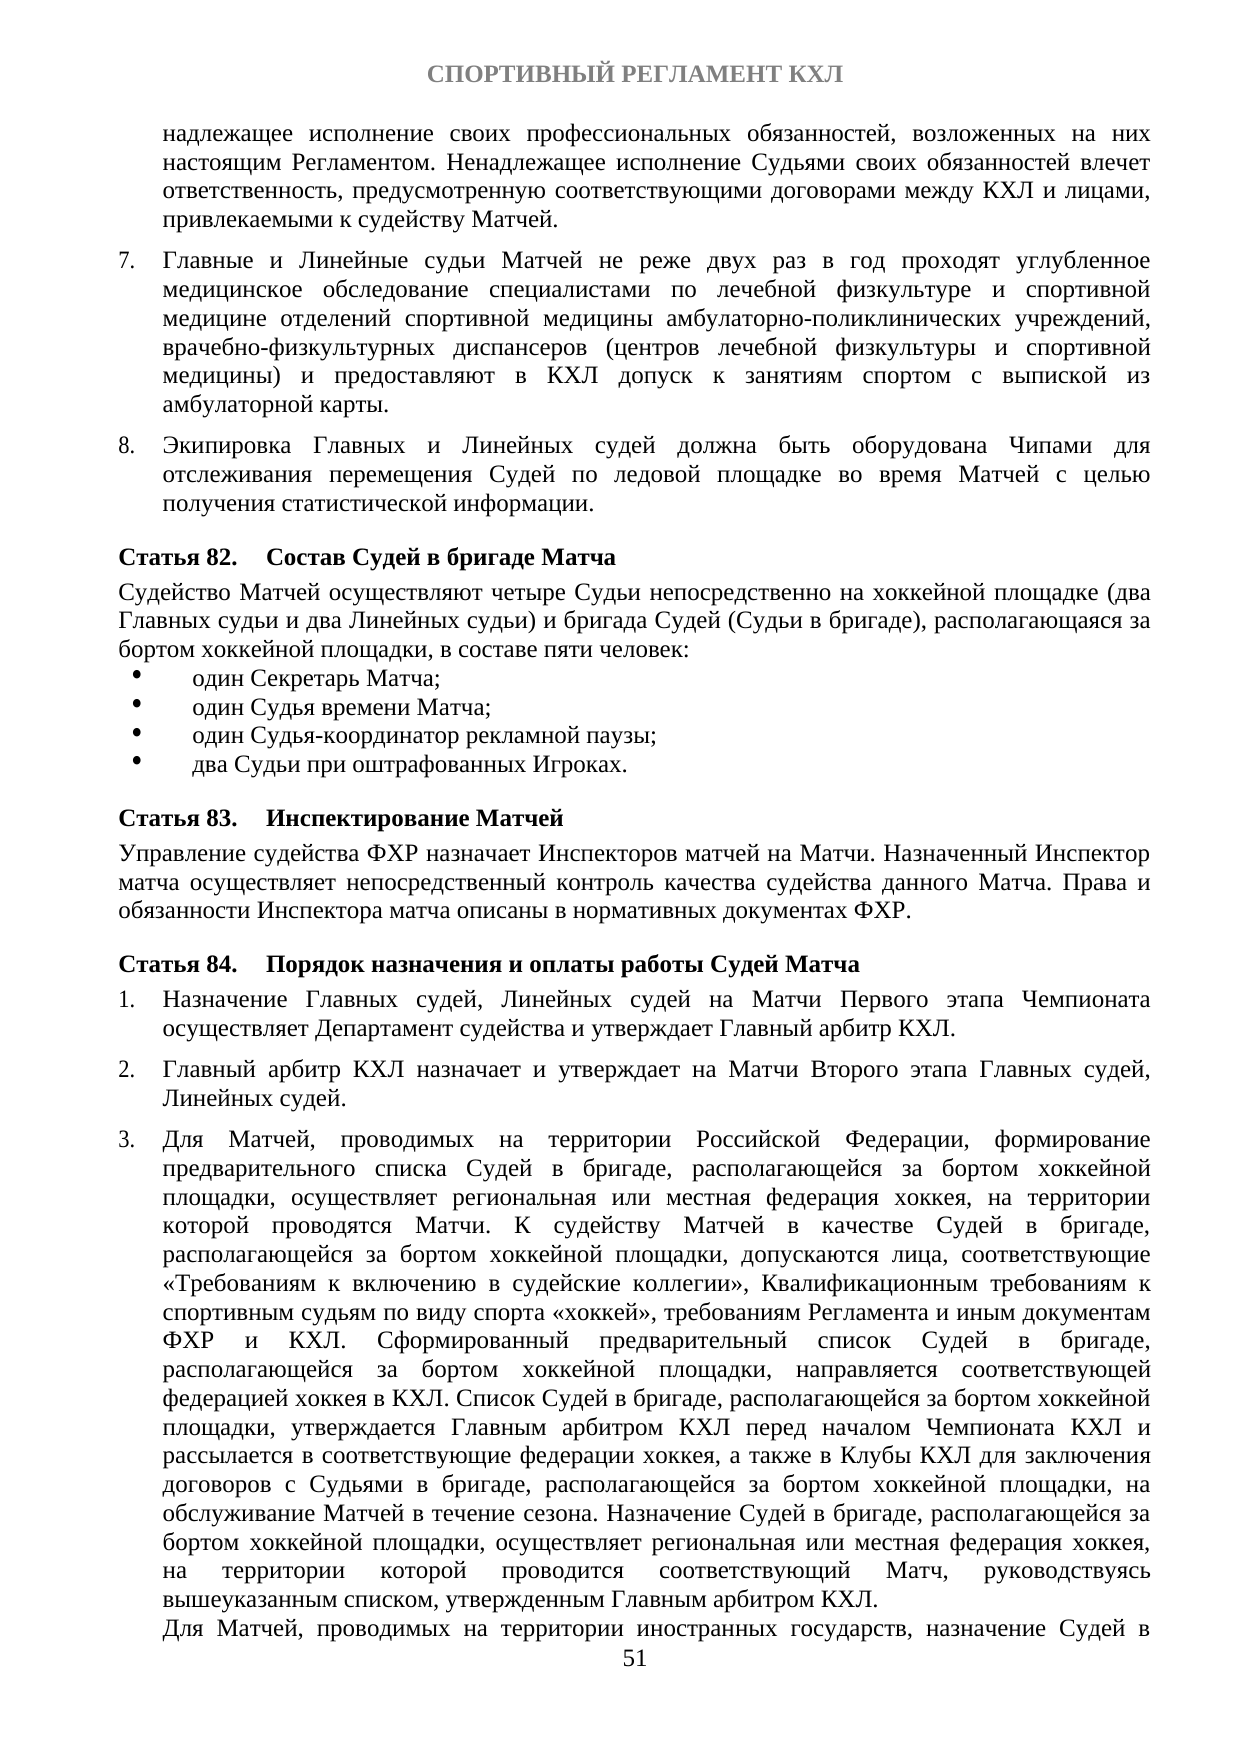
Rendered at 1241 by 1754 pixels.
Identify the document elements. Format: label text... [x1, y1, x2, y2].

list один Судья-координатор рекламной паузы; [133, 721, 1152, 749]
list один Судья времени Матча; [133, 692, 1152, 721]
list два Судьи при оштрафованных Игроках. [133, 749, 1152, 778]
text Управление судейства ФХР назначает Инспекторов матчей на Матчи. Назначенный Инспектор матча осуществляет непосредственный контроль качества судейства данного Матча. Права и обязанности Инспектора матча описаны в нормативных документах ФХР. [118, 838, 1152, 924]
list Для Матчей, проводимых на территории Российской Федерации, формирование предварительного списка Судей в бригаде, располагающейся за бортом хоккейной площадки, осуществляет региональная или местная федерация хоккея, на территории которой проводятся Матчи. К судейству Матчей в качестве Судей в бригаде, располагающейся за бортом хоккейной площадки, допускаются лица, соответствующие «Требованиям к включению в судейские коллегии», Квалификационным требованиям к спортивным судьям по виду спорта «хоккей», требованиям Регламента и иным документам ФХР и КХЛ. Сформированный предварительный список Судей в бригаде, располагающейся за бортом хоккейной площадки, направляется соответствующей федерацией хоккея в КХЛ. Список Судей в бригаде, располагающейся за бортом хоккейной площадки, утверждается Главным арбитром КХЛ перед началом Чемпионата КХЛ и рассылается в соответствующие федерации хоккея, а также в Клубы КХЛ для заключения договоров с Судьями в бригаде, располагающейся за бортом хоккейной площадки, на обслуживание Матчей в течение сезона. Назначение Судей в бригаде, располагающейся за бортом хоккейной площадки, осуществляет региональная или местная федерация хоккея, на территории которой проводится соответствующий Матч, руководствуясь вышеуказанным списком, утвержденным Главным арбитром КХЛ. [118, 1124, 1152, 1613]
list Главные и Линейные судьи Матчей не реже двух раз в год проходят углубленное медицинское обследование специалистами по лечебной физкультуре и спортивной медицине отделений спортивной медицины амбулаторно-поликлинических учреждений, врачебно-физкультурных диспансеров (центров лечебной физкультуры и спортивной медицины) и предоставляют в КХЛ допуск к занятиям спортом с выпиской из амбулаторной карты. [118, 246, 1152, 418]
list Назначение Главных судей, Линейных судей на Матчи Первого этапа Чемпионата осуществляет Департамент судейства и утверждает Главный арбитр КХЛ. [118, 984, 1152, 1042]
list Экипировка Главных и Линейных судей должна быть оборудована Чипами для отслеживания перемещения Судей по ледовой площадке во время Матчей с целью получения статистической информации. [118, 431, 1152, 517]
list Главный арбитр КХЛ назначает и утверждает на Матчи Второго этапа Главных судей, Линейных судей. [118, 1054, 1152, 1112]
list один Секретарь Матча; [133, 663, 1152, 692]
text Судейство Матчей осуществляют четыре Судьи непосредственно на хоккейной площадке (два Главных судьи и два Линейных судьи) и бригада Судей (Судьи в бригаде), располагающаяся за бортом хоккейной площадки, в составе пяти человек: [118, 577, 1152, 663]
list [118, 118, 1152, 233]
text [162, 1613, 1152, 1642]
subtitle Статья 82. Состав Судей в бригаде Матча [118, 542, 1152, 571]
subtitle Статья 84. Порядок назначения и оплаты работы Судей Матча [118, 949, 1152, 978]
subtitle Статья 83. Инспектирование Матчей [118, 803, 1152, 832]
